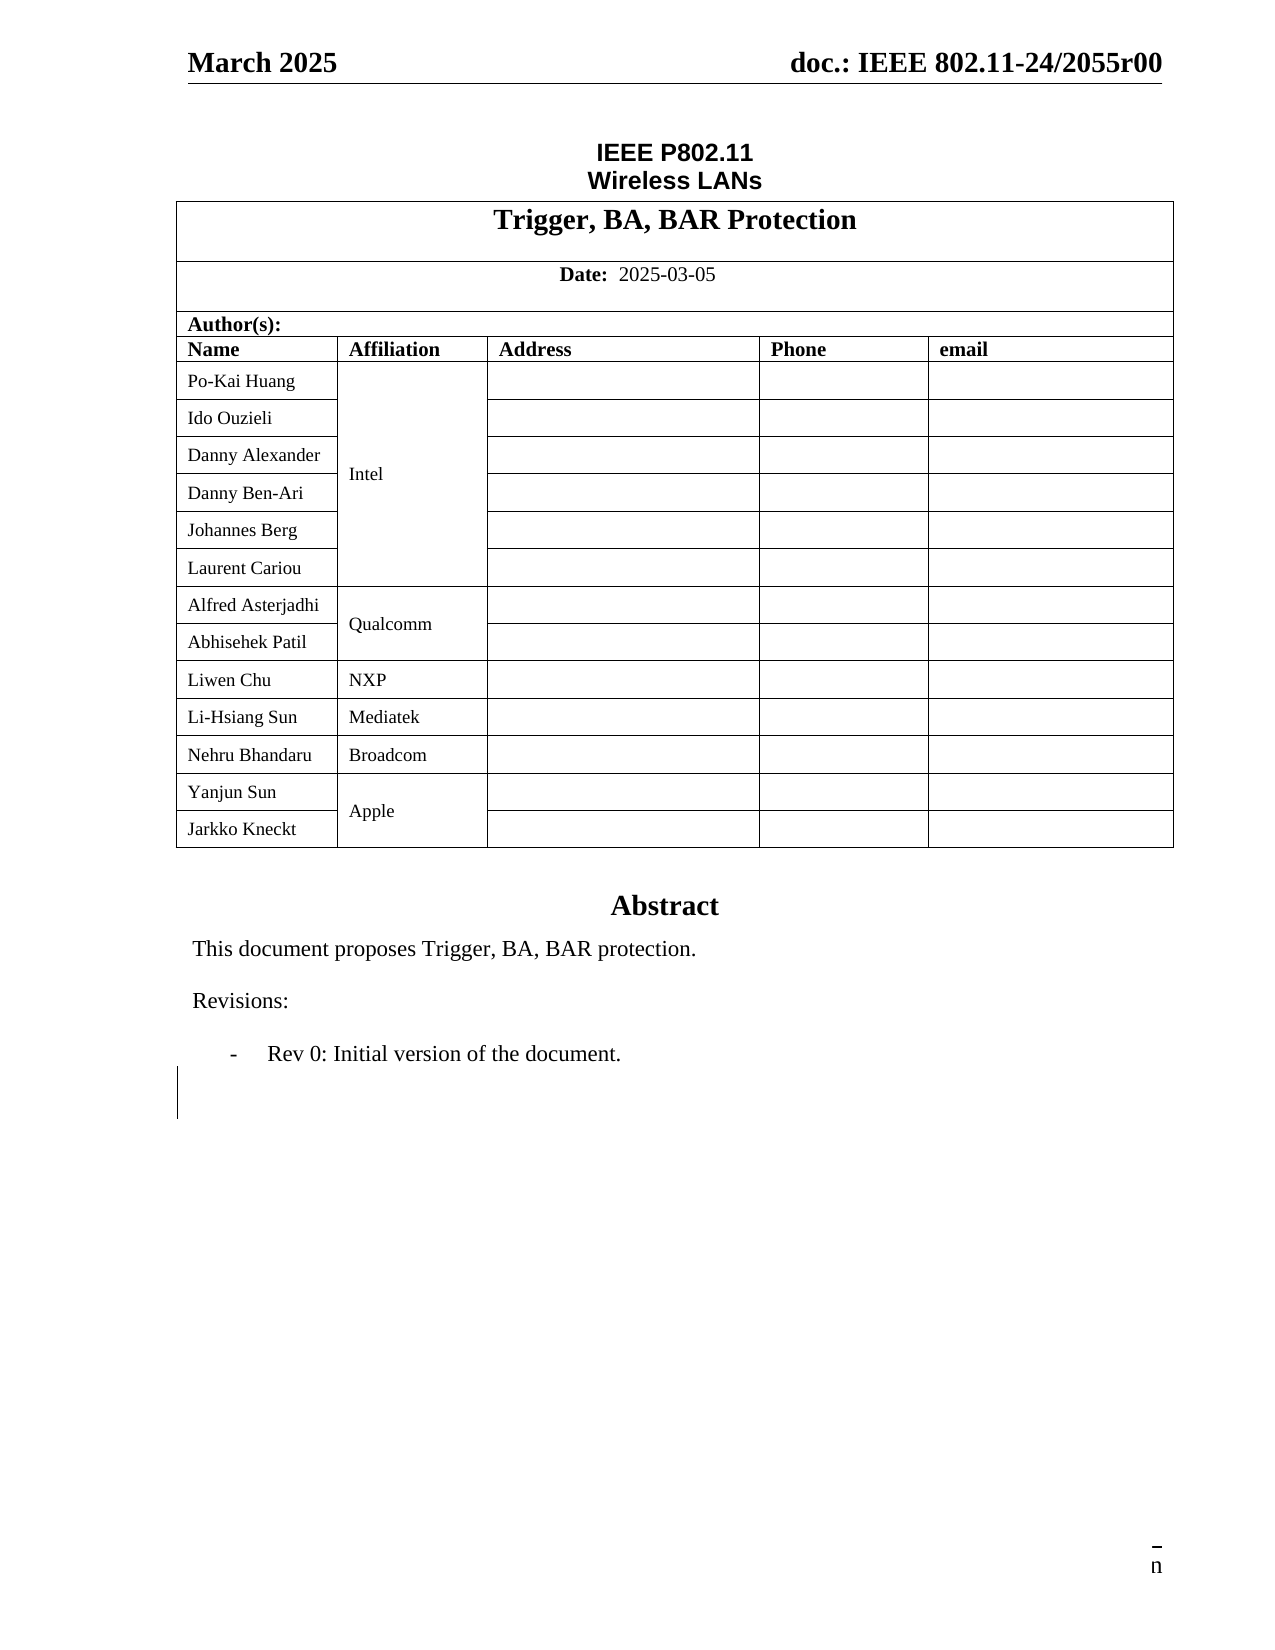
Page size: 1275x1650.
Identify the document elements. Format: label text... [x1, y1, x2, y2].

table_cell [488, 624, 759, 660]
table_cell Name [177, 337, 337, 361]
table_cell NXP [338, 661, 487, 698]
table_cell [760, 474, 928, 511]
table_cell Affiliation [338, 337, 487, 361]
table_cell [488, 437, 759, 473]
table_cell [760, 362, 928, 398]
table_cell [760, 400, 928, 436]
table_cell [760, 437, 928, 473]
table_cell [929, 512, 1173, 548]
table_cell Apple [338, 774, 487, 847]
table_cell [488, 774, 759, 810]
table_cell [929, 736, 1173, 772]
table_cell [488, 661, 759, 698]
table_cell Po-Kai Huang [177, 362, 337, 398]
table_cell [488, 811, 759, 847]
table_cell [488, 400, 759, 436]
table_cell Nehru Bhandaru [177, 736, 337, 772]
subtitle IEEE P802.11 Wireless LANs [187, 137, 1162, 195]
table_cell Danny Ben-Ari [177, 474, 337, 511]
table_cell Li-Hsiang Sun [177, 699, 337, 735]
table_cell Jarkko Kneckt [177, 811, 337, 847]
table_cell email [929, 337, 1173, 361]
table_cell Author(s): [177, 312, 1173, 336]
table_cell [929, 699, 1173, 735]
table_cell [760, 587, 928, 623]
table_cell [929, 437, 1173, 473]
table_cell [488, 736, 759, 772]
table_cell [760, 736, 928, 772]
table_cell [929, 774, 1173, 810]
table_cell [929, 587, 1173, 623]
table_cell Phone [760, 337, 928, 361]
table_cell Qualcomm [338, 587, 487, 660]
table_cell [488, 699, 759, 735]
table_cell Johannes Berg [177, 512, 337, 548]
table_cell [929, 474, 1173, 511]
table_cell Date: 2025-03-05 [177, 262, 1173, 311]
table_cell [488, 474, 759, 511]
table_cell Intel [338, 362, 487, 586]
table_cell [488, 512, 759, 548]
table_cell [929, 362, 1173, 398]
table_cell Ido Ouzieli [177, 400, 337, 436]
table_cell [929, 624, 1173, 660]
table_cell Address [488, 337, 759, 361]
table_cell [929, 400, 1173, 436]
table_cell [488, 549, 759, 586]
table_cell [760, 549, 928, 586]
table_cell [760, 811, 928, 847]
table_header Trigger, BA, BAR Protection [177, 202, 1173, 261]
table_cell Broadcom [338, 736, 487, 772]
table_cell [760, 512, 928, 548]
table_cell [488, 587, 759, 623]
table_cell Abhisehek Patil [177, 624, 337, 660]
table_cell Mediatek [338, 699, 487, 735]
table_cell [760, 699, 928, 735]
table_cell Laurent Cariou [177, 549, 337, 586]
table_cell Liwen Chu [177, 661, 337, 698]
table_cell [929, 811, 1173, 847]
table_cell [760, 774, 928, 810]
table_cell [488, 362, 759, 398]
table_cell Danny Alexander [177, 437, 337, 473]
table_cell Yanjun Sun [177, 774, 337, 810]
table_cell [760, 624, 928, 660]
table_cell [929, 661, 1173, 698]
table_cell Alfred Asterjadhi [177, 587, 337, 623]
table_cell [929, 549, 1173, 586]
table_cell [760, 661, 928, 698]
